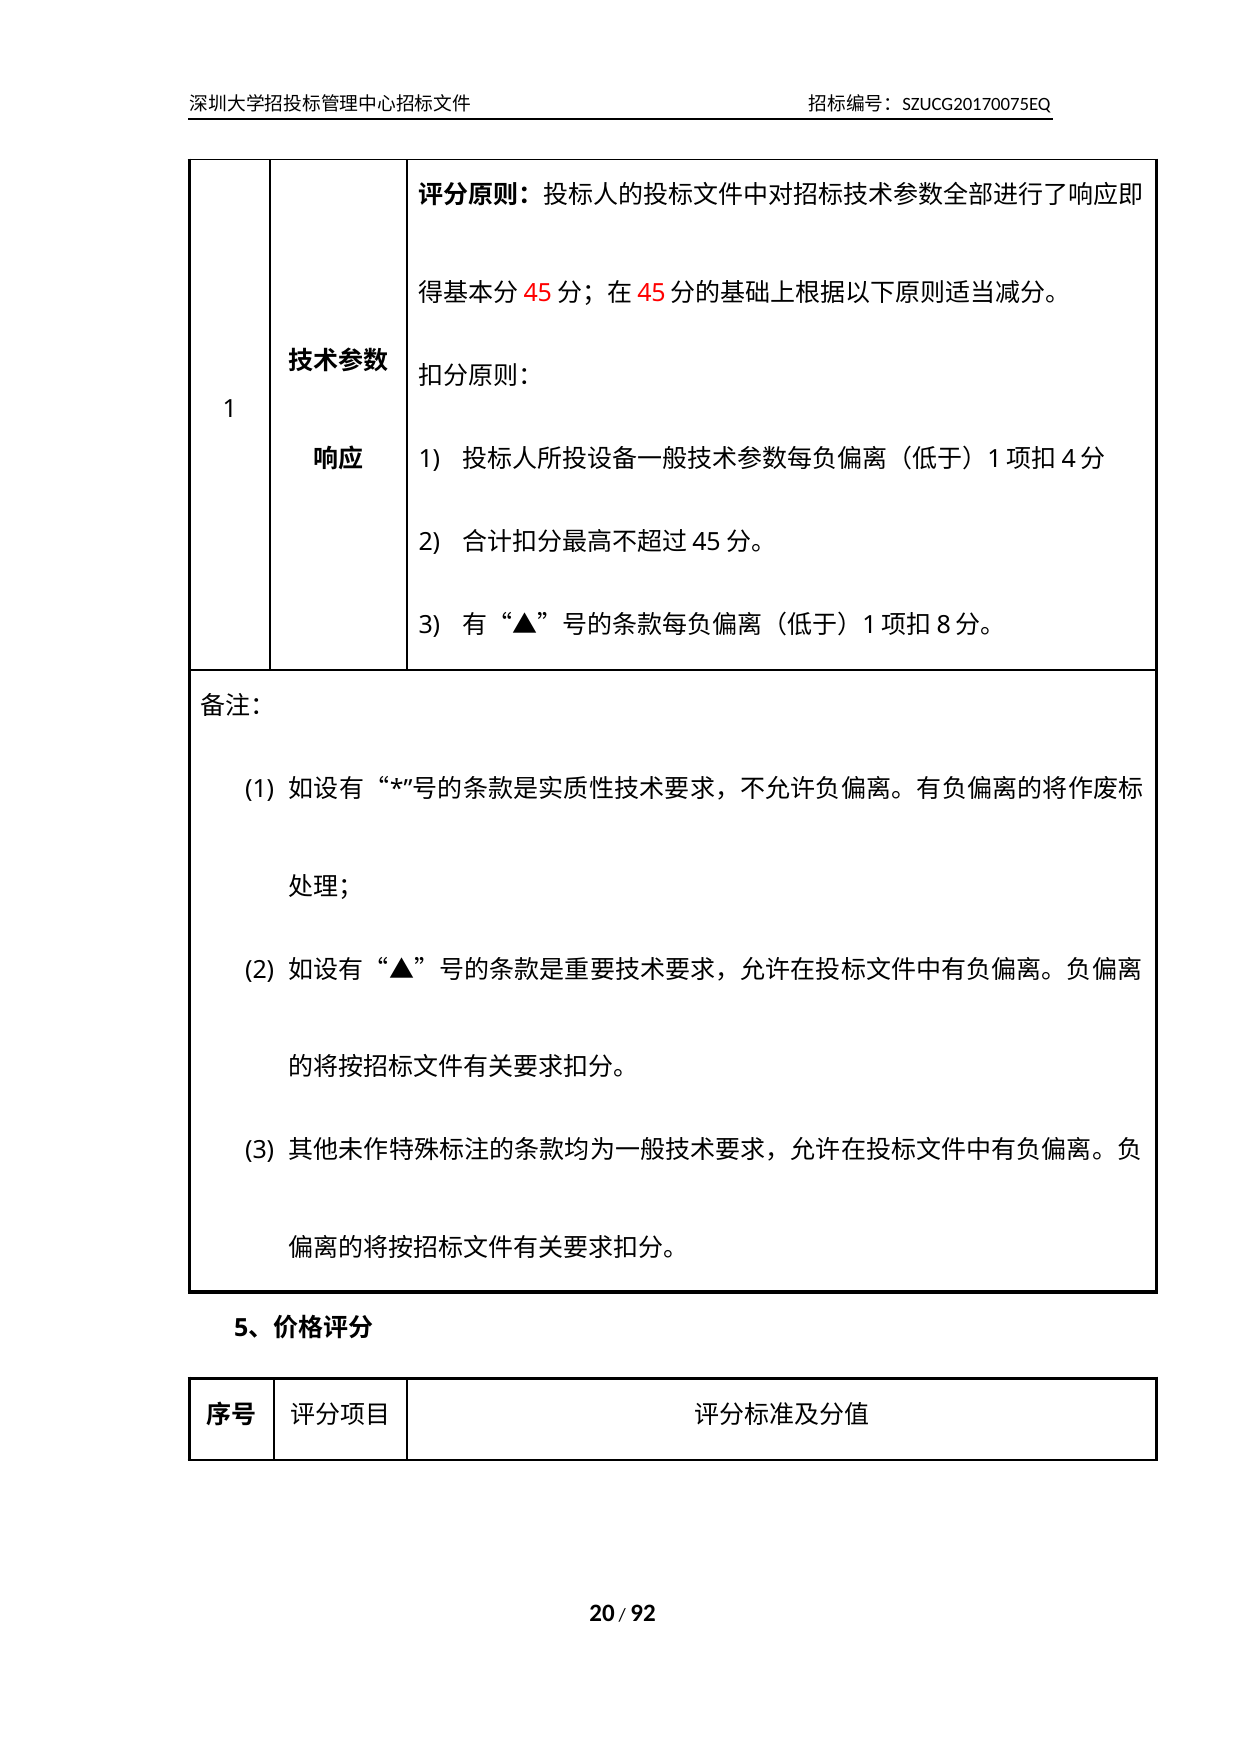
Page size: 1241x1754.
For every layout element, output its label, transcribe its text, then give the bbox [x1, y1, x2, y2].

table_cell 评分原则：投标人的投标文件中对招标技术参数全部进行了响应即得基本分45分；在45分的基础上根据以下原则适当减分。 扣分原则： 投标人所投设备一般技术参数每负偏离（低于）1项扣4分 合计扣分最高不超过45分。 有“▲”号的条款每负偏离（低于）1项扣8分。 [408, 160, 1155, 669]
table_cell 1 [191, 160, 269, 669]
text 5、价格评分 [234, 1294, 1053, 1358]
table_header 评分项目 [275, 1380, 406, 1459]
table_cell 技术参数响应 [271, 160, 406, 669]
table_header 评分标准及分值 [408, 1380, 1155, 1459]
table_header 序号 [191, 1380, 273, 1459]
table_cell 备注： 如设有“*”号的条款是实质性技术要求，不允许负偏离。有负偏离的将作废标处理； 如设有“▲”号的条款是重要技术要求，允许在投标文件中有负偏离。负偏离的将按招标文件有关要求扣分。 其他未作特殊标注的条款均为一般技术要求，允许在投标文件中有负偏离。负偏离的将按招标文件有关要求扣分。 [191, 671, 1155, 1290]
